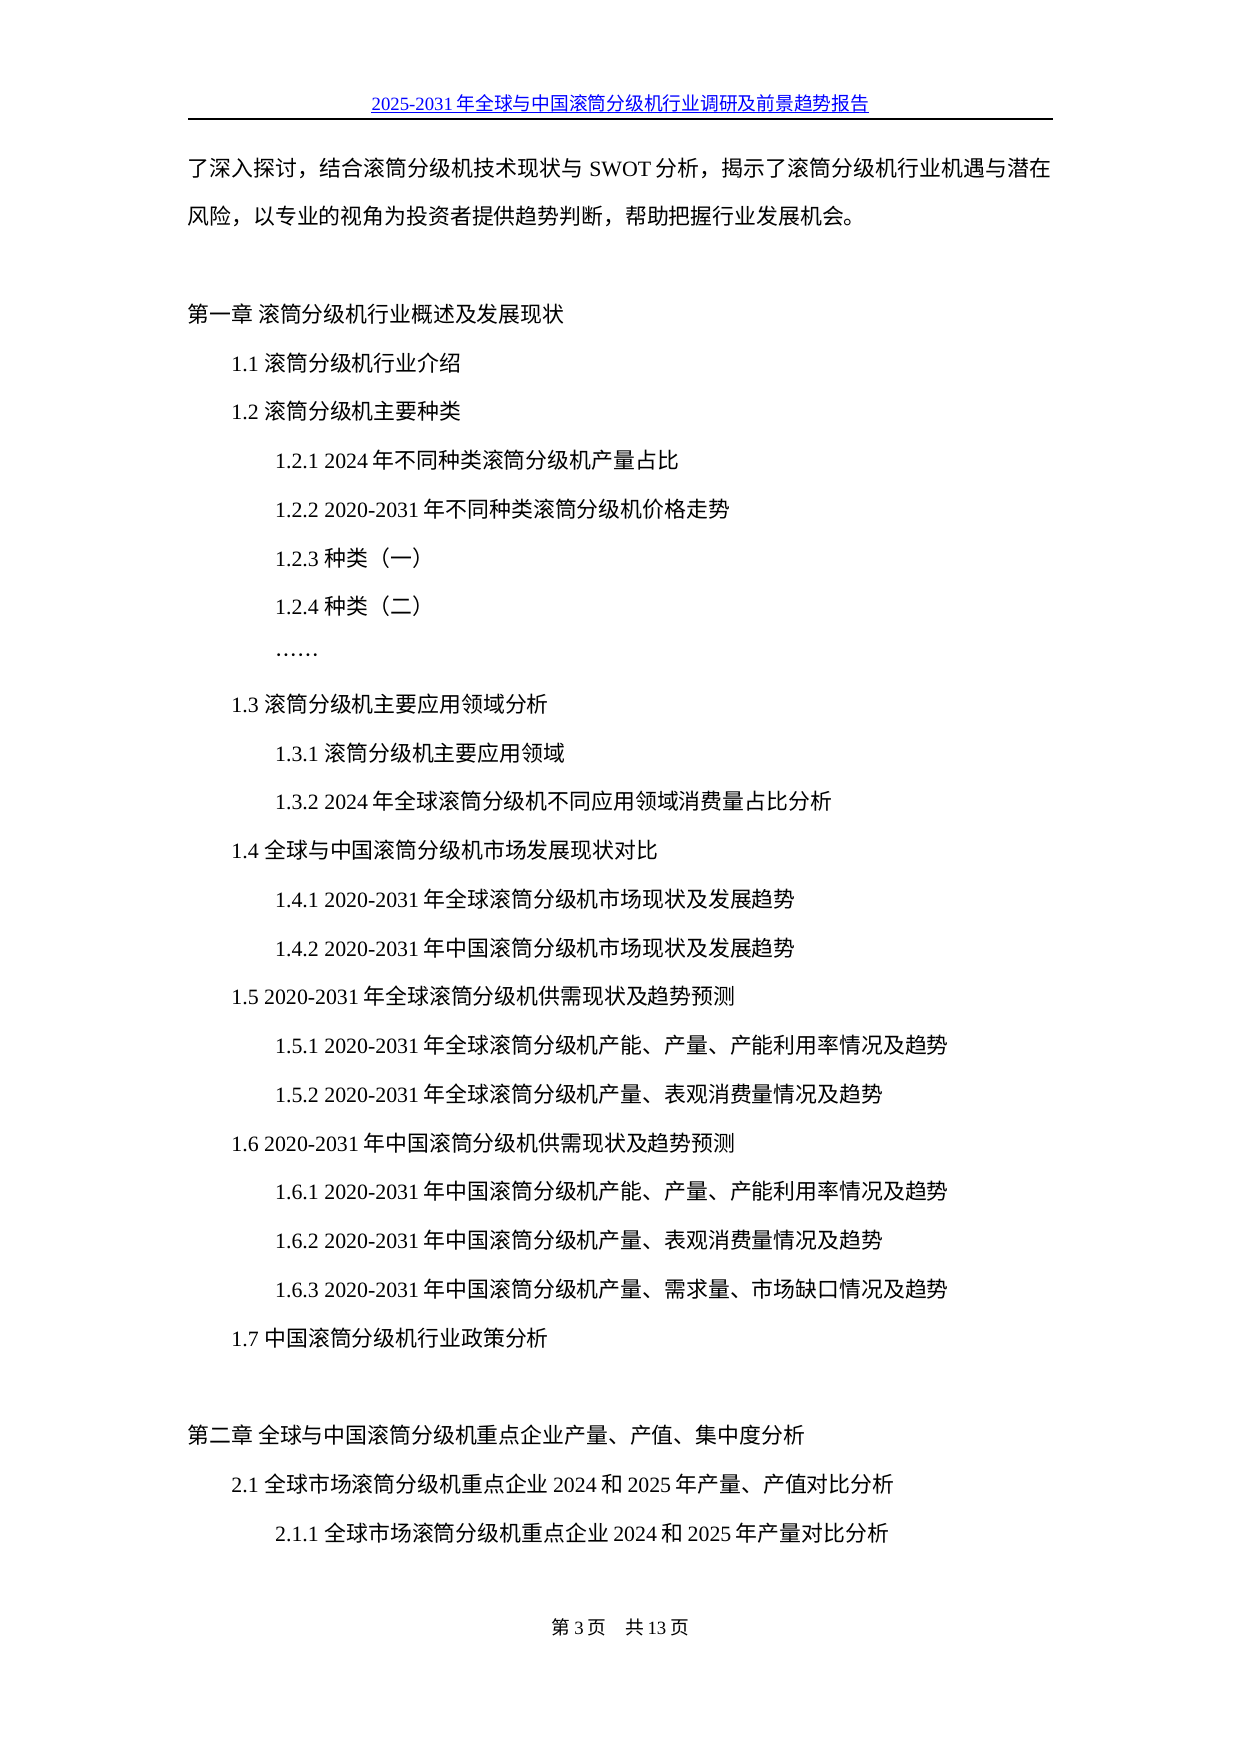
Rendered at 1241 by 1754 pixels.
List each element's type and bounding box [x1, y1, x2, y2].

text [187, 150, 1053, 1548]
